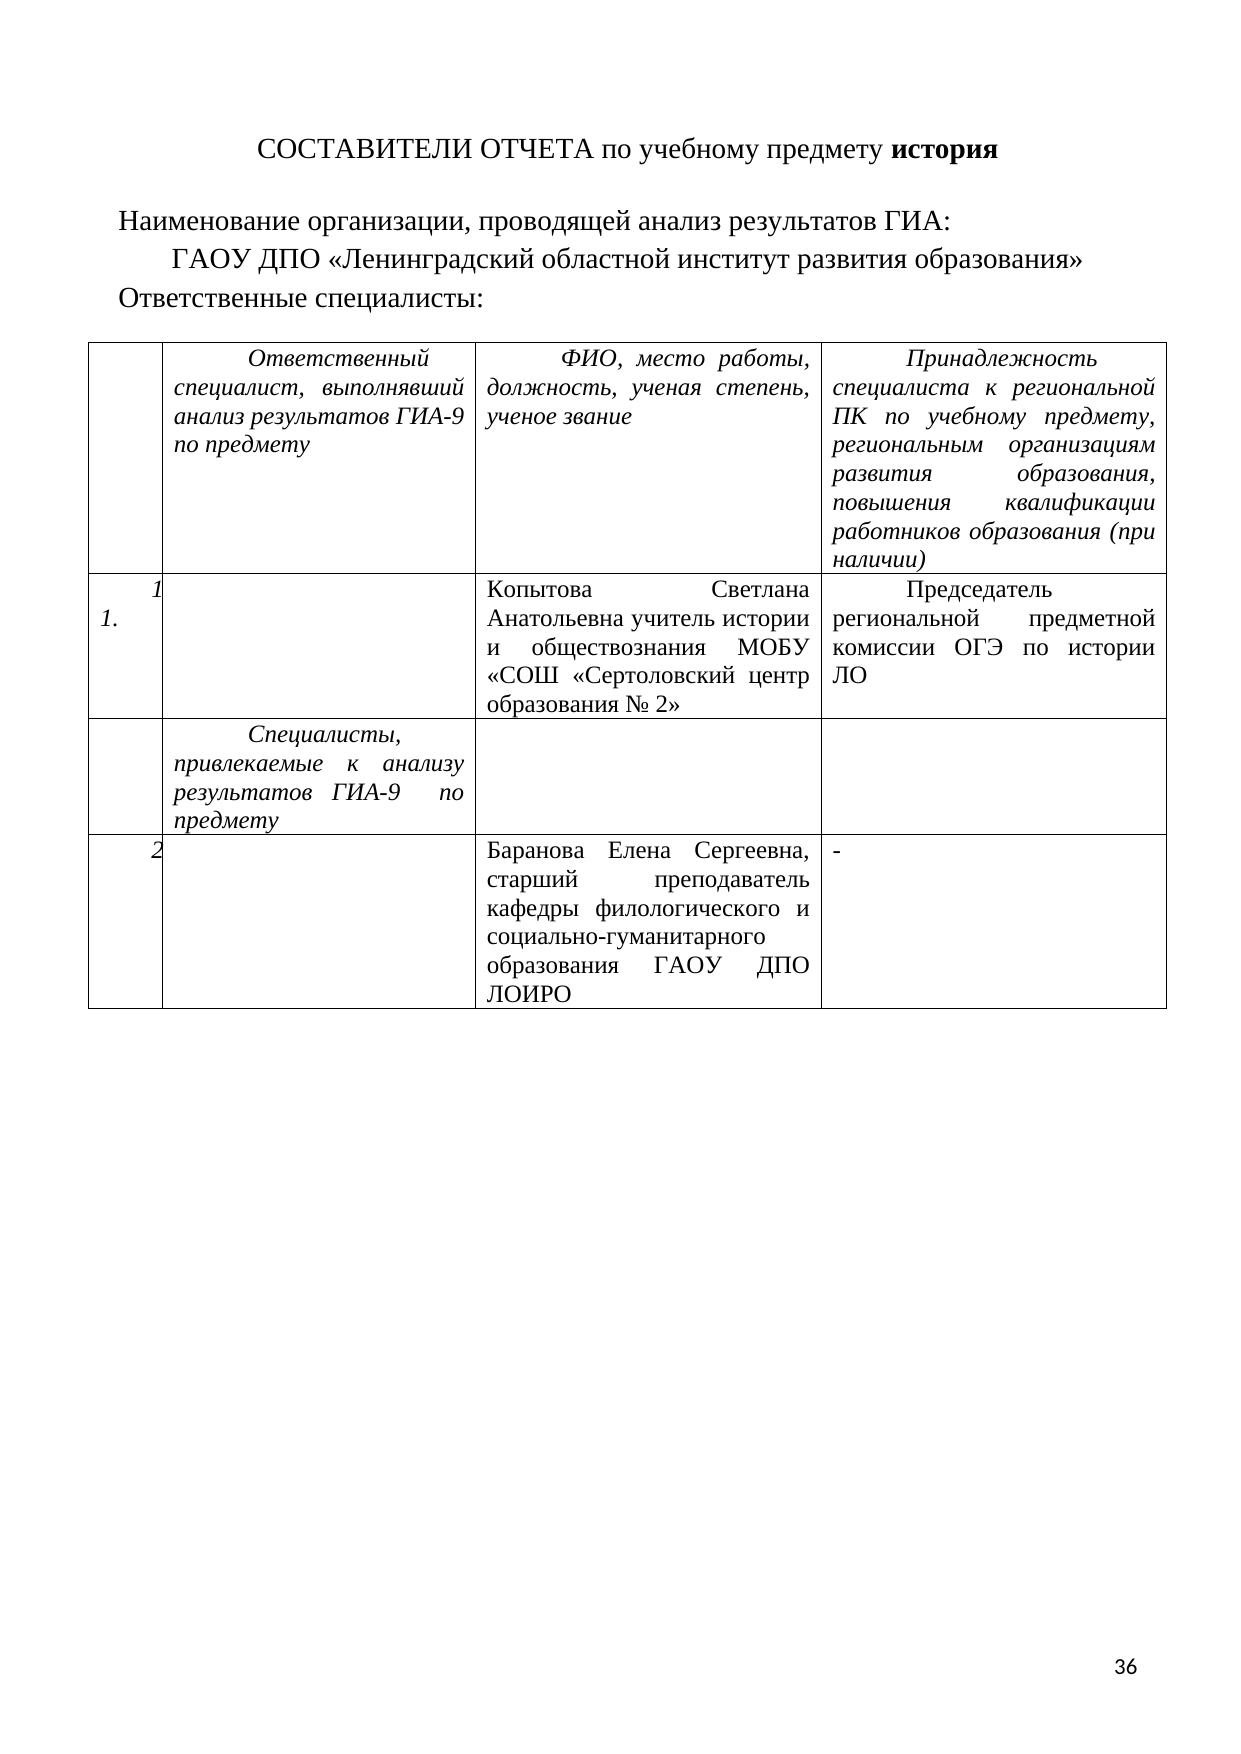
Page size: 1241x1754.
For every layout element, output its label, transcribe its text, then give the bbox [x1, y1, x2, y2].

table_cell 2 [89, 835, 162, 1008]
table_cell Председатель региональной предметной комиссии ОГЭ по истории ЛО [822, 574, 1166, 718]
table_cell [163, 835, 475, 1008]
table_cell 11. [89, 574, 162, 718]
text Наименование организации, проводящей анализ результатов ГИА: [118, 203, 1137, 236]
table_cell Баранова Елена Сергеевна, старший преподаватель кафедры филологического и социально-гуманитарного образования ГАОУ ДПО ЛОИРО [476, 835, 821, 1008]
table_cell Копытова Светлана Анатольевна учитель истории и обществознания МОБУ «СОШ «Сертоловский центр образования № 2» [476, 574, 821, 718]
table_cell Специалисты, привлекаемые к анализу результатов ГИА-9 по предмету [163, 719, 475, 834]
table_cell [89, 719, 162, 834]
table_cell - [822, 835, 1166, 1008]
text ГАОУ ДПО «Ленинградский областной институт развития образования» [118, 241, 1137, 275]
text Ответственные специалисты: [118, 280, 1137, 313]
table_cell [163, 574, 475, 718]
table_cell [476, 719, 821, 834]
table_cell [822, 719, 1166, 834]
text СОСТАВИТЕЛИ ОТЧЕТА по учебному предмету история [118, 131, 1137, 165]
table_header Ответственный специалист, выполнявший анализ результатов ГИА-9 по предмету [163, 343, 475, 573]
table_header [89, 343, 162, 573]
table_header ФИО, место работы, должность, ученая степень, ученое звание [476, 343, 821, 573]
table_header Принадлежность специалиста к региональной ПК по учебному предмету, региональным организациям развития образования, повышения квалификации работников образования (при наличии) [822, 343, 1166, 573]
